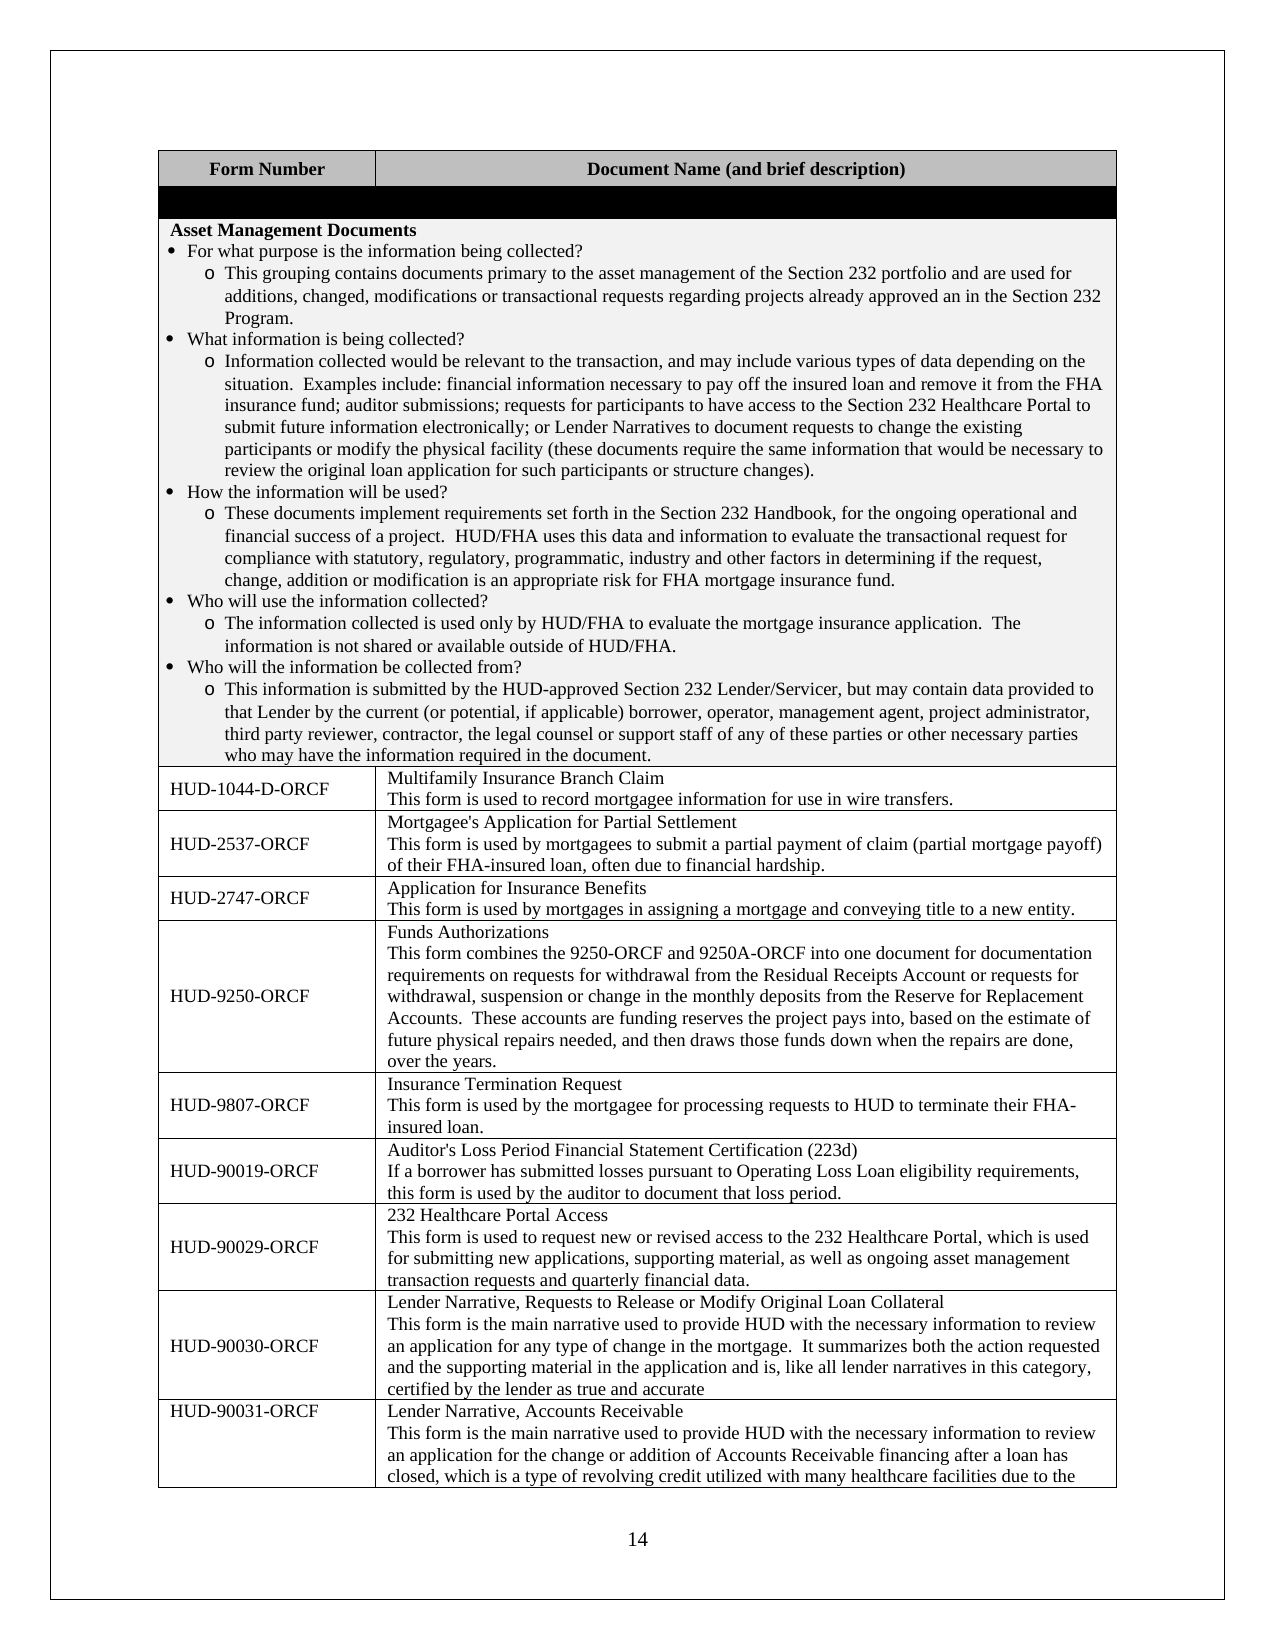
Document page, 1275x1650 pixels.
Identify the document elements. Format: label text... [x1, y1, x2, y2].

table_cell Asset Management Documents For what purpose is the information being collected? This grouping contains documents primary to the asset management of the Section 232 portfolio and are used for additions, changed, modifications or transactional requests regarding projects already approved an in the Section 232 Program. What information is being collected? Information collected would be relevant to the transaction, and may include various types of data depending on the situation. Examples include: financial information necessary to pay off the insured loan and remove it from the FHA insurance fund; auditor submissions; requests for participants to have access to the Section 232 Healthcare Portal to submit future information electronically; or Lender Narratives to document requests to change the existing participants or modify the physical facility (these documents require the same information that would be necessary to review the original loan application for such participants or structure changes). How the information will be used? These documents implement requirements set forth in the Section 232 Handbook, for the ongoing operational and financial success of a project. HUD/FHA uses this data and information to evaluate the transactional request for compliance with statutory, regulatory, programmatic, industry and other factors in determining if the request, change, addition or modification is an appropriate risk for FHA mortgage insurance fund. Who will use the information collected? The information collected is used only by HUD/FHA to evaluate the mortgage insurance application. The information is not shared or available outside of HUD/FHA. Who will the information be collected from? This information is submitted by the HUD-approved Section 232 Lender/Servicer, but may contain data provided to that Lender by the current (or potential, if applicable) borrower, operator, management agent, project administrator, third party reviewer, contractor, the legal counsel or support staff of any of these parties or other necessary parties who may have the information required in the document. [159, 219, 1116, 766]
table_cell HUD-90030-ORCF [159, 1291, 375, 1399]
table_cell HUD-2537-ORCF [159, 811, 375, 876]
table_cell [159, 186, 1116, 218]
table_cell Lender Narrative, Requests to Release or Modify Original Loan Collateral This form is the main narrative used to provide HUD with the necessary information to review an application for any type of change in the mortgage. It summarizes both the action requested and the supporting material in the application and is, like all lender narratives in this category, certified by the lender as true and accurate [376, 1291, 1116, 1399]
table_header Document Name (and brief description) [376, 151, 1116, 186]
table_cell HUD-90019-ORCF [159, 1139, 375, 1203]
table_cell 232 Healthcare Portal Access This form is used to request new or revised access to the 232 Healthcare Portal, which is used for submitting new applications, supporting material, as well as ongoing asset management transaction requests and quarterly financial data. [376, 1204, 1116, 1290]
table_cell HUD-2747-ORCF [159, 877, 375, 920]
table_cell HUD-1044-D-ORCF [159, 767, 375, 810]
table_cell HUD-9807-ORCF [159, 1073, 375, 1137]
table_cell HUD-9250-ORCF [159, 921, 375, 1072]
table_cell Multifamily Insurance Branch Claim This form is used to record mortgagee information for use in wire transfers. [376, 767, 1116, 810]
table_cell HUD-90031-ORCF [159, 1400, 375, 1487]
table_cell Application for Insurance Benefits This form is used by mortgages in assigning a mortgage and conveying title to a new entity. [376, 877, 1116, 920]
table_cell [376, 1400, 1116, 1487]
table_cell Funds Authorizations This form combines the 9250-ORCF and 9250A-ORCF into one document for documentation requirements on requests for withdrawal from the Residual Receipts Account or requests for withdrawal, suspension or change in the monthly deposits from the Reserve for Replacement Accounts. These accounts are funding reserves the project pays into, based on the estimate of future physical repairs needed, and then draws those funds down when the repairs are done, over the years. [376, 921, 1116, 1072]
table_cell Auditor's Loss Period Financial Statement Certification (223d) If a borrower has submitted losses pursuant to Operating Loss Loan eligibility requirements, this form is used by the auditor to document that loss period. [376, 1139, 1116, 1203]
table_cell HUD-90029-ORCF [159, 1204, 375, 1290]
table_header Form Number [159, 151, 375, 186]
table_cell Insurance Termination Request This form is used by the mortgagee for processing requests to HUD to terminate their FHA-insured loan. [376, 1073, 1116, 1137]
table_cell Mortgagee's Application for Partial Settlement This form is used by mortgagees to submit a partial payment of claim (partial mortgage payoff) of their FHA-insured loan, often due to financial hardship. [376, 811, 1116, 876]
